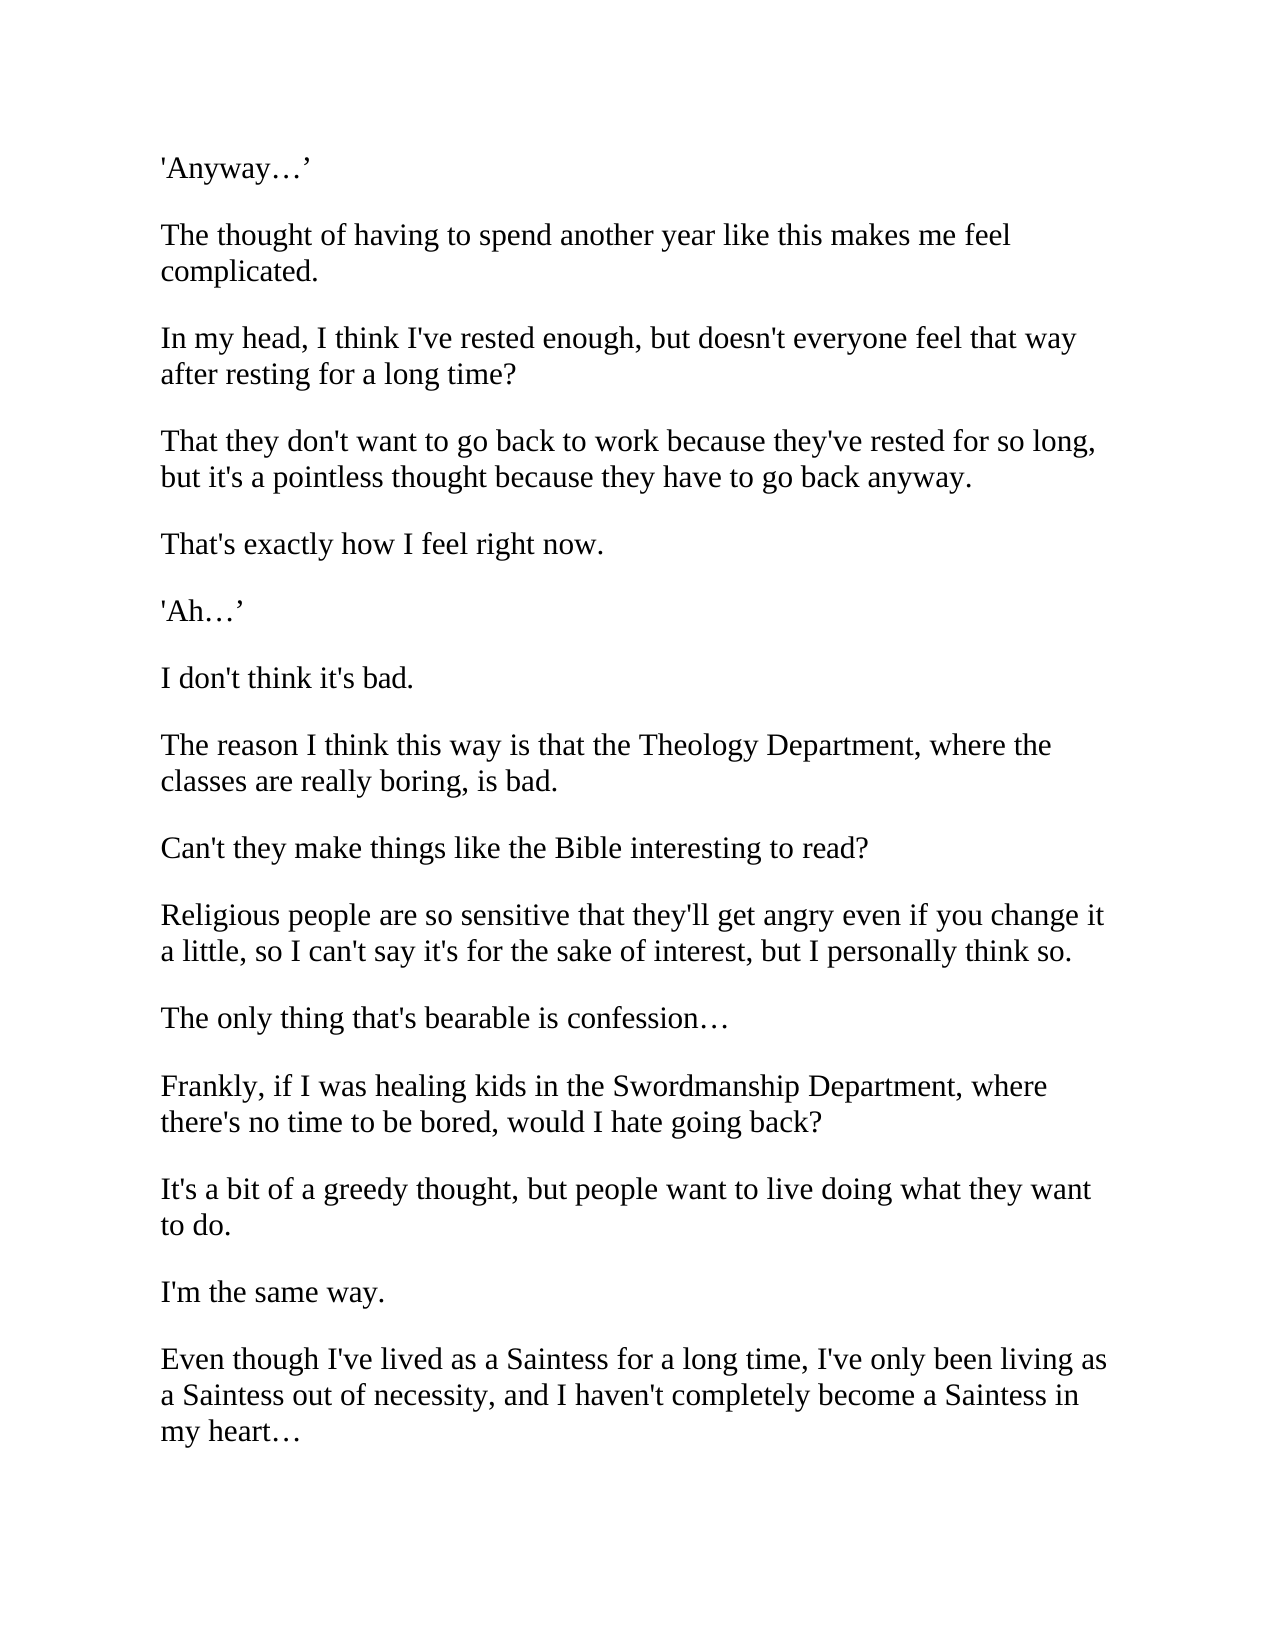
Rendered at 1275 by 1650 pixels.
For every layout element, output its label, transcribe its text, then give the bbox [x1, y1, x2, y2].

text Can't they make things like the Bible interesting to read? [160, 829, 1127, 865]
text It's a bit of a greedy thought, but people want to live doing what they want to do. [160, 1170, 1100, 1242]
text I'm the same way. [160, 1273, 1127, 1309]
text In my head, I think I've rested enough, but doesn't everyone feel that way after resting for a long time? [160, 319, 1127, 391]
text 'Anyway…’ [160, 149, 1127, 185]
text That's exactly how I feel right now. 'Ah…’ [160, 526, 665, 628]
text I don't think it's bad. [160, 659, 1127, 695]
text Frankly, if I was healing kids in the Swordmanship Department, where there's no time to be bored, would I hate going back? [160, 1067, 1100, 1139]
text The reason I think this way is that the Theology Department, where the classes are really boring, is bad. [160, 726, 1127, 798]
text The thought of having to spend another year like this makes me feel complicated. [160, 216, 1127, 288]
text That they don't want to go back to work because they've rested for so long, but it's a pointless thought because they have to go back anyway. [160, 422, 1127, 494]
text The only thing that's bearable is confession… [160, 1000, 1127, 1036]
text Religious people are so sensitive that they'll get angry even if you change it a little, so I can't say it's for the sake of interest, but I personally think so. [160, 897, 1105, 968]
text Even though I've lived as a Saintess for a long time, I've only been living as a Saintess out of necessity, and I haven't completely become a Saintess in my heart… [160, 1340, 1112, 1448]
